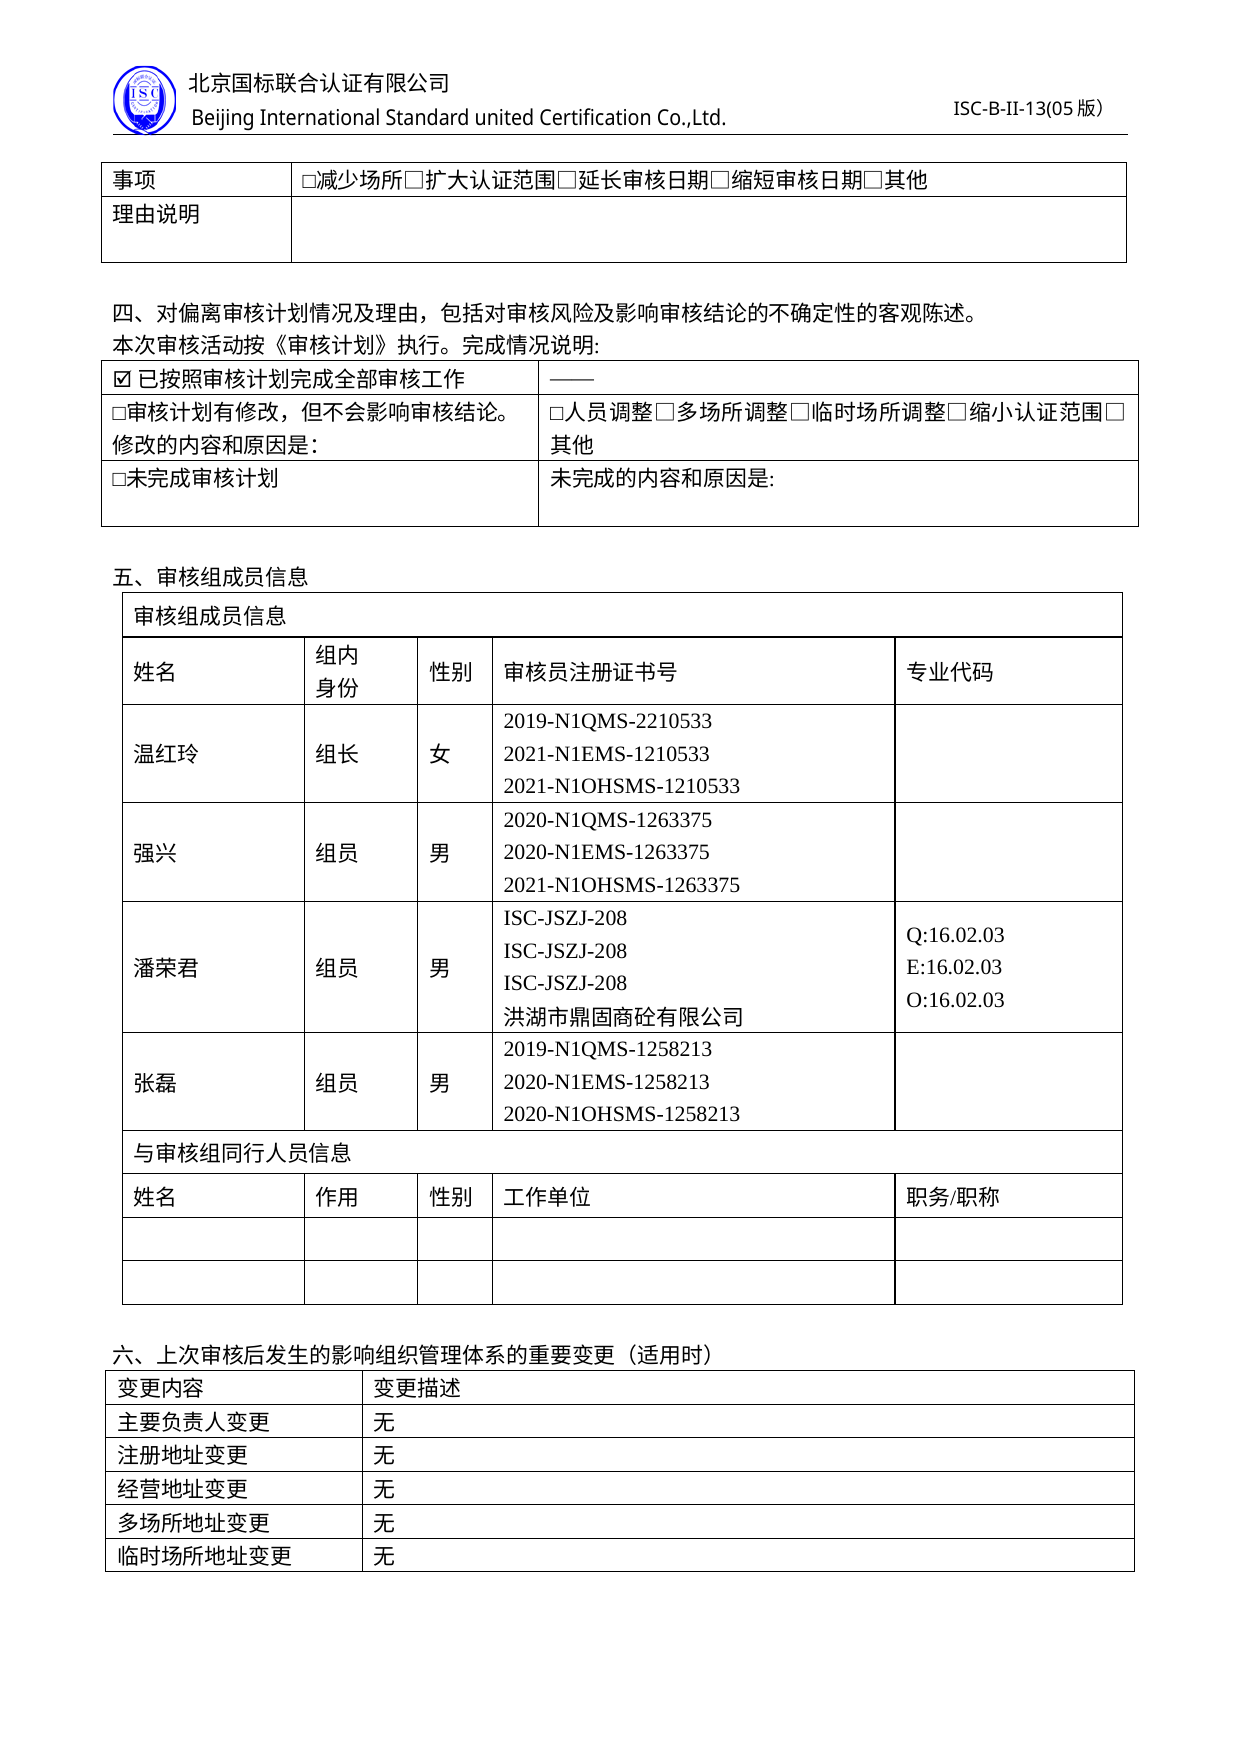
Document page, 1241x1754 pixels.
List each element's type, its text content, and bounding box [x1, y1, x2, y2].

text 本次审核活动按《审核计划》执行。完成情况说明: [112, 328, 1128, 360]
table_cell □未完成审核计划 [102, 461, 538, 526]
table_cell [418, 1218, 492, 1260]
table_cell 主要负责人变更 [106, 1405, 362, 1437]
table_cell 组员 [305, 902, 417, 1032]
table_cell [123, 1261, 304, 1304]
table_cell [896, 803, 1122, 901]
table_cell 潘荣君 [123, 902, 304, 1032]
table_cell 性别 [418, 1174, 492, 1217]
table_cell 审核员注册证书号 [493, 638, 894, 703]
table_cell 2020-N1QMS-1263375 2020-N1EMS-1263375 2021-N1OHSMS-1263375 [493, 803, 894, 901]
text 五、审核组成员信息 [112, 559, 1128, 592]
table_cell 临时场所地址变更 [106, 1539, 362, 1571]
table_cell 温红玲 [123, 705, 304, 802]
text 四、对偏离审核计划情况及理由，包括对审核风险及影响审核结论的不确定性的客观陈述。 [112, 295, 1128, 328]
table_cell 理由说明 [102, 197, 291, 262]
table_cell ISC-JSZJ-208 ISC-JSZJ-208 ISC-JSZJ-208 洪湖市鼎固商砼有限公司 [493, 902, 894, 1032]
table_cell [896, 1261, 1122, 1304]
table_cell [493, 1218, 894, 1260]
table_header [292, 163, 1126, 196]
table_cell [305, 1261, 417, 1304]
table_header 变更描述 [363, 1371, 1134, 1403]
table_cell [292, 197, 1126, 262]
table_cell 多场所地址变更 [106, 1505, 362, 1538]
table_cell 组长 [305, 705, 417, 802]
table_cell 姓名 [123, 638, 304, 703]
table_cell [896, 705, 1122, 802]
table_cell 作用 [305, 1174, 417, 1217]
table_cell 男 [418, 1033, 492, 1130]
table_header —— [539, 361, 1138, 394]
table_cell 2019-N1QMS-1258213 2020-N1EMS-1258213 2020-N1OHSMS-1258213 [493, 1033, 894, 1130]
table_header 已按照审核计划完成全部审核工作 [102, 361, 538, 394]
table_cell [896, 1033, 1122, 1130]
table_cell [493, 1261, 894, 1304]
table_header 影响审核方案的事项 [102, 163, 291, 196]
table_cell □人员调整□多场所调整□临时场所调整□缩小认证范围□其他 [539, 395, 1138, 460]
table_cell 2019-N1QMS-2210533 2021-N1EMS-1210533 2021-N1OHSMS-1210533 [493, 705, 894, 802]
table_cell 组员 [305, 1033, 417, 1130]
table_cell 工作单位 [493, 1174, 894, 1217]
table_cell [123, 1218, 304, 1260]
table_header 变更内容 [106, 1371, 362, 1403]
table_cell 张磊 [123, 1033, 304, 1130]
table_cell 经营地址变更 [106, 1472, 362, 1504]
text 六、上次审核后发生的影响组织管理体系的重要变更（适用时） [112, 1337, 1128, 1370]
table_cell 无 [363, 1438, 1134, 1471]
table_cell 未完成的内容和原因是: [539, 461, 1138, 526]
table_cell 无 [363, 1472, 1134, 1504]
table_cell 专业代码 [896, 638, 1122, 703]
table_cell 姓名 [123, 1174, 304, 1217]
table_cell 无 [363, 1405, 1134, 1437]
table_cell 无 [363, 1539, 1134, 1571]
table_cell [896, 1218, 1122, 1260]
table_cell 无 [363, 1505, 1134, 1538]
table_cell Q:16.02.03 E:16.02.03 O:16.02.03 [896, 902, 1122, 1032]
table_cell 组员 [305, 803, 417, 901]
table_cell 性别 [418, 638, 492, 703]
table_cell 男 [418, 902, 492, 1032]
table_cell 强兴 [123, 803, 304, 901]
table_cell [305, 1218, 417, 1260]
table_cell 与审核组同行人员信息 [123, 1131, 1122, 1173]
table_cell 职务/职称 [896, 1174, 1122, 1217]
table_cell 组内 身份 [305, 638, 417, 703]
table_cell 女 [418, 705, 492, 802]
table_cell 注册地址变更 [106, 1438, 362, 1471]
picture [112, 65, 176, 134]
table_header 审核组成员信息 [123, 593, 1122, 636]
table_cell [418, 1261, 492, 1304]
table_cell 男 [418, 803, 492, 901]
table_cell □审核计划有修改，但不会影响审核结论。 修改的内容和原因是： [102, 395, 538, 460]
